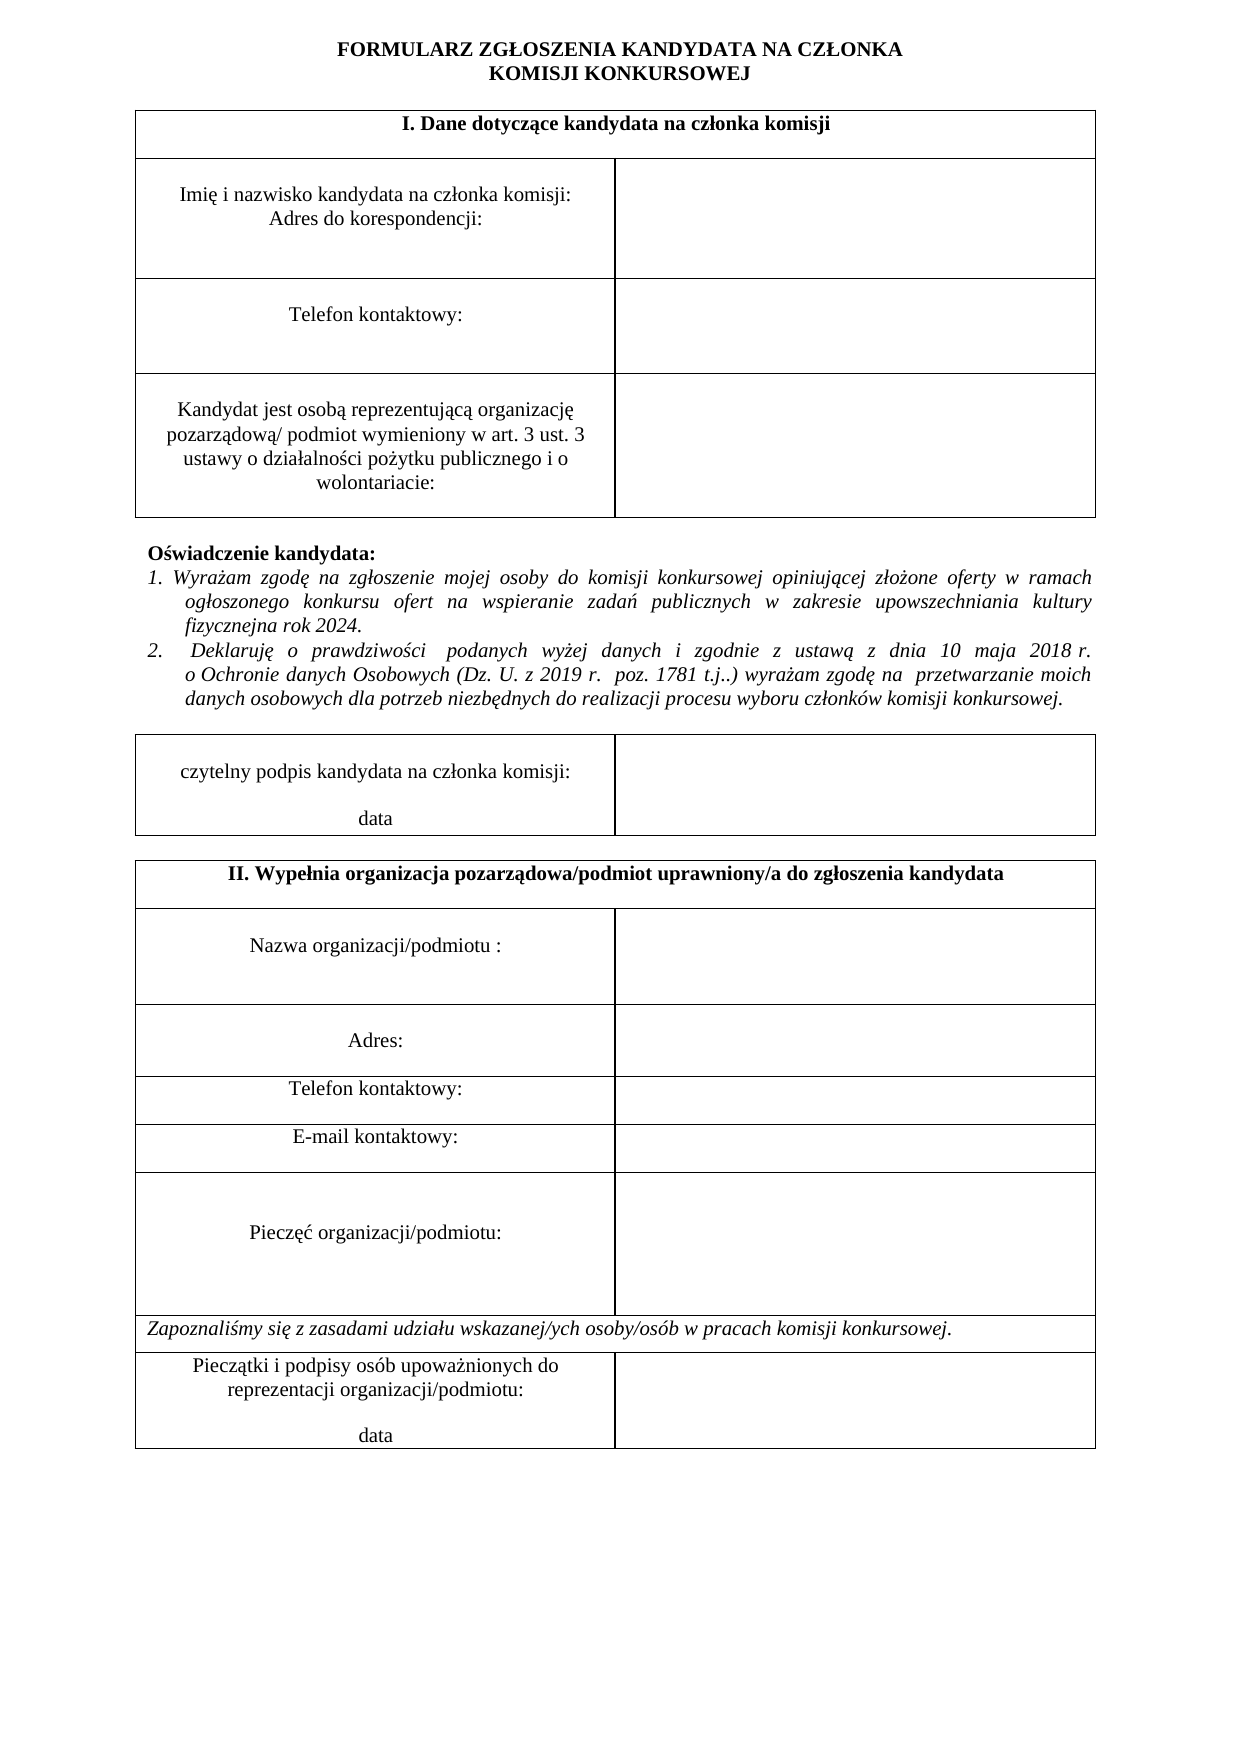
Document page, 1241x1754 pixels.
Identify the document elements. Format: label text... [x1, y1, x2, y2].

table_cell [616, 909, 1095, 1004]
table_header II. Wypełnia organizacja pozarządowa/podmiot uprawniony/a do zgłoszenia kandydata [136, 861, 1095, 908]
table_header I. Dane dotyczące kandydata na członka komisji [136, 111, 1095, 157]
subtitle FORMULARZ ZGŁOSZENIA KANDYDATA NA CZŁONKA KOMISJI KONKURSOWEJ [337, 37, 906, 85]
text 2. Deklaruję o prawdziwości podanych wyżej danych i zgodnie z ustawą z dnia 10 maja 2018 r. o Ochronie danych Osobowych (Dz. U. z 2019 r. poz. 1781 t.j..) wyrażam zgodę na przetwarzanie moich danych osobowych dla potrzeb niezbędnych do realizacji procesu wyboru członków komisji konkursowej. [147, 637, 1093, 710]
table_cell E-mail kontaktowy: [136, 1125, 614, 1172]
table_header [616, 735, 1095, 835]
table_cell [616, 1077, 1095, 1124]
table_cell Pieczęć organizacji/podmiotu: [136, 1173, 614, 1315]
table_cell Kandydat jest osobą reprezentującą organizację pozarządową/ podmiot wymieniony w art. 3 ust. 3 ustawy o działalności pożytku publicznego i o wolontariacie: [136, 374, 614, 517]
table_cell [616, 1173, 1095, 1315]
table_cell Adres: [136, 1005, 614, 1076]
table_cell Telefon kontaktowy: [136, 1077, 614, 1124]
table_cell Telefon kontaktowy: [136, 279, 614, 373]
table_cell Pieczątki i podpisy osób upoważnionych do reprezentacji organizacji/podmiotu: data [136, 1353, 614, 1448]
table_cell [616, 1005, 1095, 1076]
table_cell Nazwa organizacji/podmiotu : [136, 909, 614, 1004]
table_cell [616, 1353, 1095, 1448]
table_header czytelny podpis kandydata na członka komisji: data [136, 735, 614, 835]
text Oświadczenie kandydata: [147, 542, 1109, 565]
table_cell [616, 279, 1095, 373]
table_cell [616, 1125, 1095, 1172]
table_cell [616, 374, 1095, 517]
table_cell Zapoznaliśmy się z zasadami udziału wskazanej/ych osoby/osób w pracach komisji konkursowej. [136, 1316, 1095, 1352]
text 1. Wyrażam zgodę na zgłoszenie mojej osoby do komisji konkursowej opiniującej złożone oferty w ramach ogłoszonego konkursu ofert na wspieranie zadań publicznych w zakresie upowszechniania kultury fizycznejna rok 2024. [147, 565, 1093, 637]
table_cell Imię i nazwisko kandydata na członka komisji: Adres do korespondencji: [136, 159, 614, 277]
table_cell [616, 159, 1095, 277]
